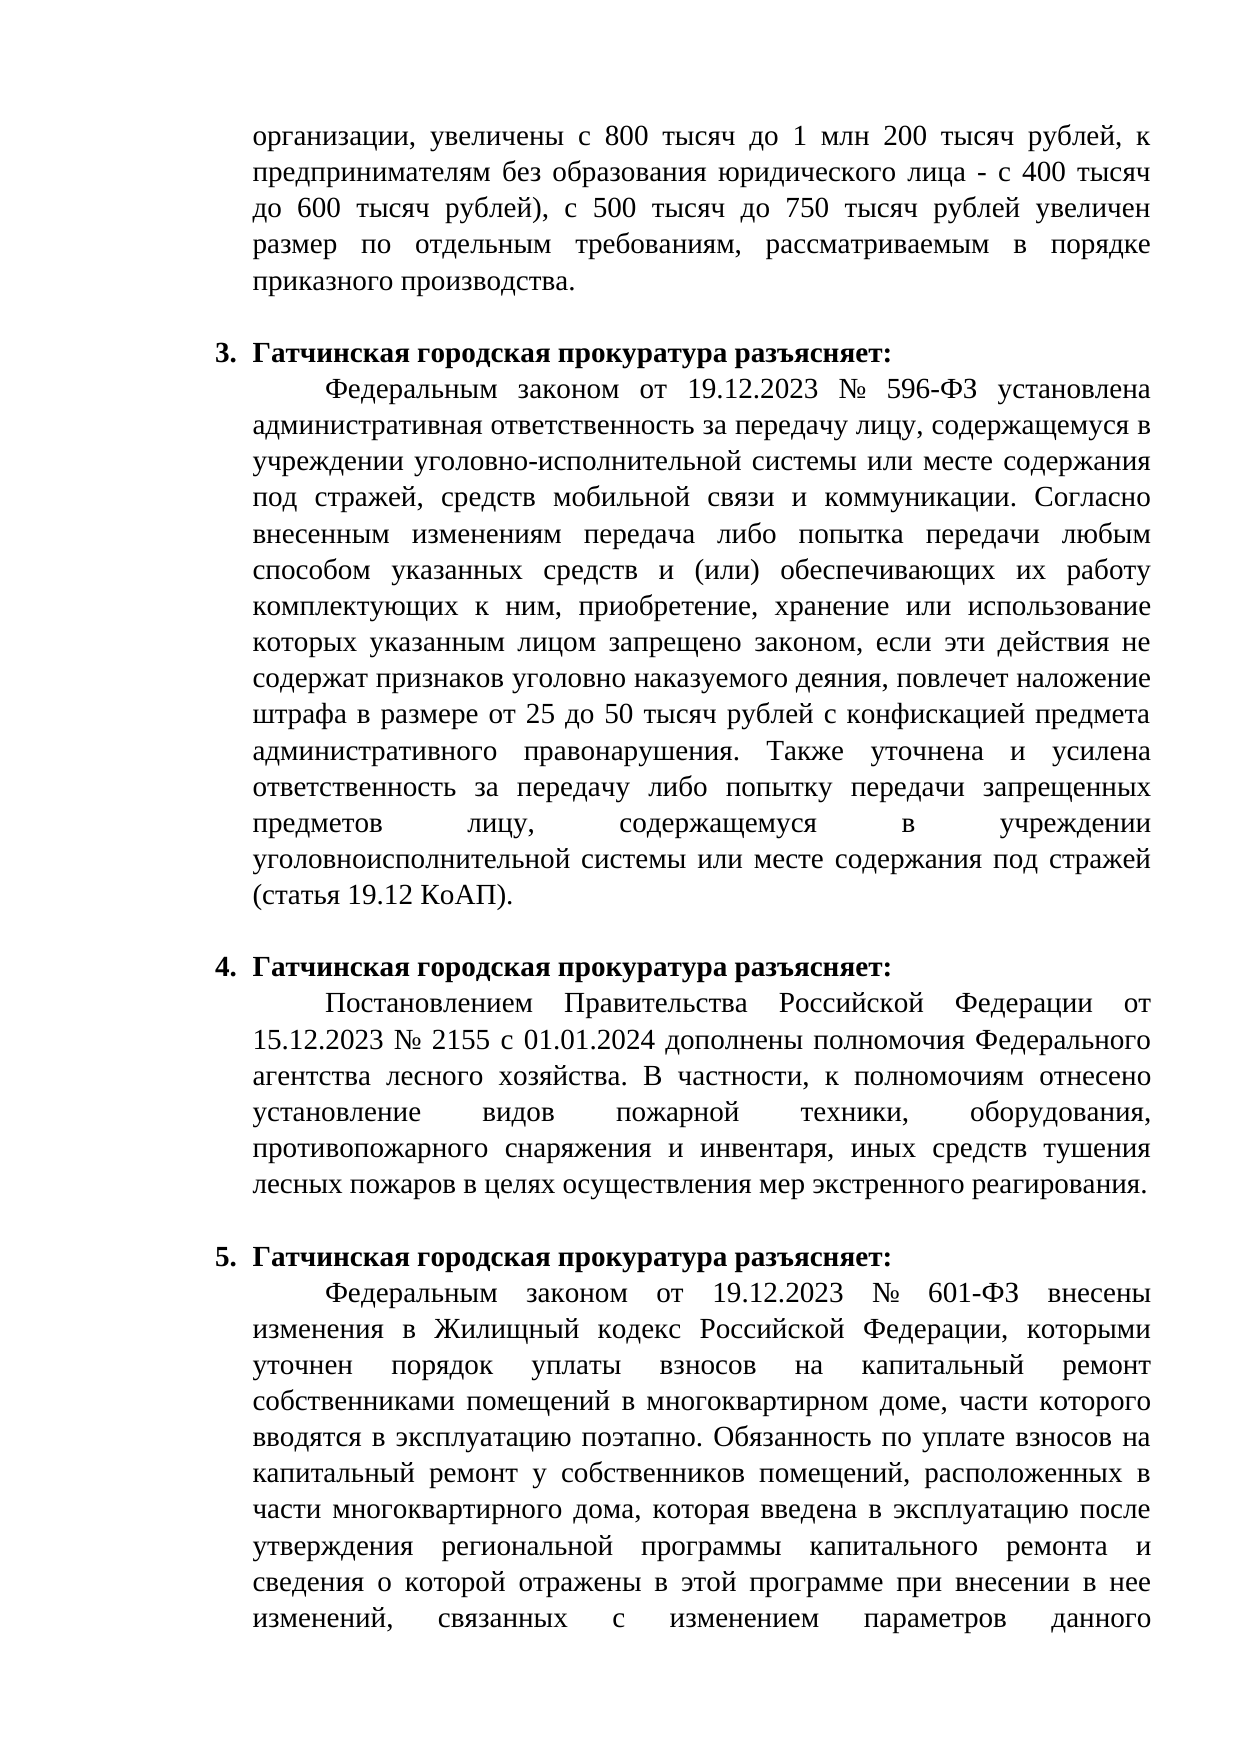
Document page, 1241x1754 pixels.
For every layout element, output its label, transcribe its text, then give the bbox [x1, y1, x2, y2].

list Федеральным законом от 19.12.2023 № 596-ФЗ установлена административная ответственность за передачу лицу, содержащемуся в учреждении уголовно-исполнительной системы или месте содержания под стражей, средств мобильной связи и коммуникации. Согласно внесенным изменениям передача либо попытка передачи любым способом указанных средств и (или) обеспечивающих их работу комплектующих к ним, приобретение, хранение или использование которых указанным лицом запрещено законом, если эти действия не содержат признаков уголовно наказуемого деяния, повлечет наложение штрафа в размере от 25 до 50 тысяч рублей с конфискацией предмета административного правонарушения. Также уточнена и усилена ответственность за передачу либо попытку передачи запрещенных предметов лицу, содержащемуся в учреждении уголовноисполнительной системы или месте содержания под стражей (статья 19.12 КоАП). [252, 371, 1152, 911]
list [252, 1275, 1152, 1634]
list Постановлением Правительства Российской Федерации от 15.12.2023 № 2155 с 01.01.2024 дополнены полномочия Федерального агентства лесного хозяйства. В частности, к полномочиям отнесено установление видов пожарной техники, оборудования, противопожарного снаряжения и инвентаря, иных средств тушения лесных пожаров в целях осуществления мер экстренного реагирования. [252, 986, 1152, 1200]
list Гатчинская городская прокуратура разъясняет: [215, 949, 1152, 983]
list Гатчинская городская прокуратура разъясняет: [215, 335, 1152, 368]
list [252, 118, 1152, 296]
list Гатчинская городская прокуратура разъясняет: [215, 1239, 1152, 1272]
